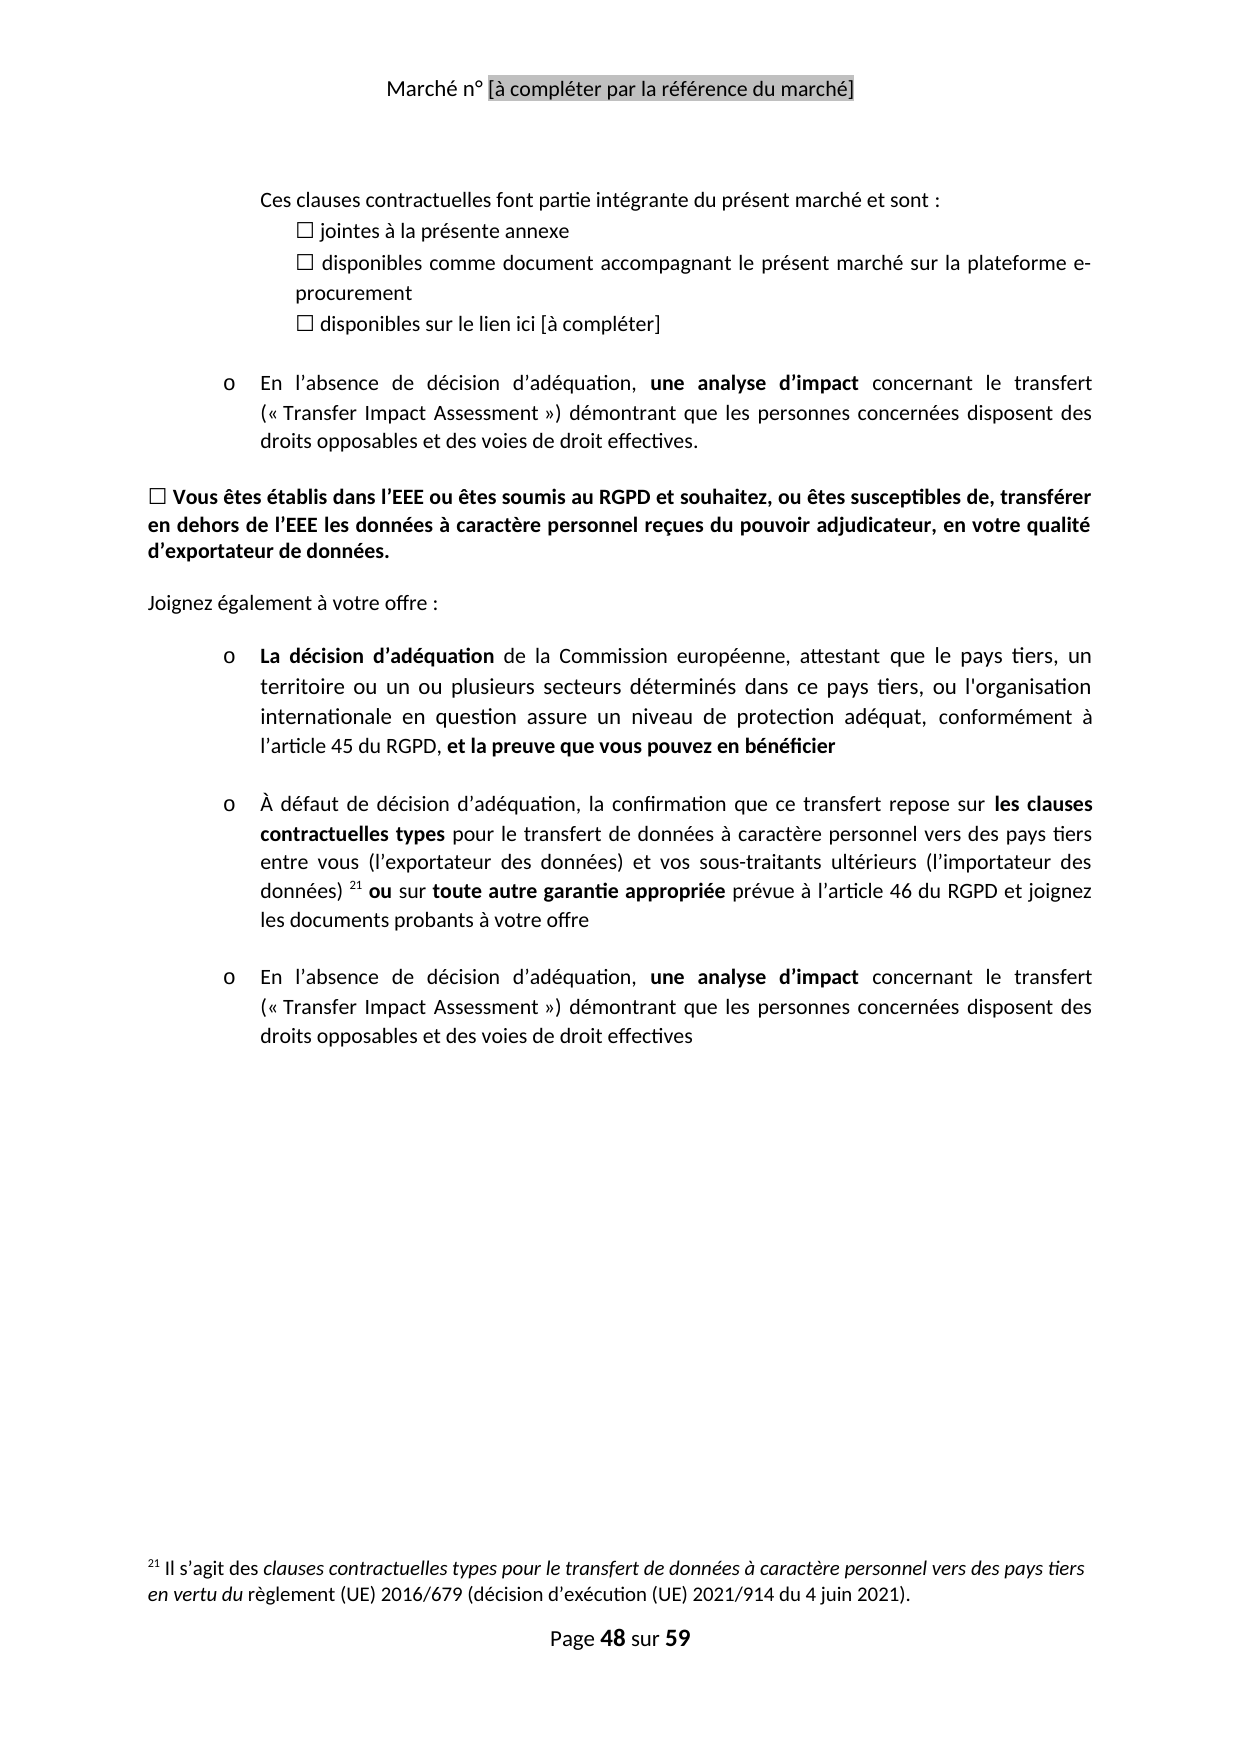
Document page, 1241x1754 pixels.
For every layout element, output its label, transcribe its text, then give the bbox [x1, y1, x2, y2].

text Ces clauses contractuelles font partie intégrante du présent marché et sont : [260, 187, 1093, 213]
text Joignez également à votre offre : [148, 589, 1093, 616]
text jointes à la présente annexe [221, 215, 1093, 245]
text disponibles comme document accompagnant le présent marché sur la plateforme e-procurement [295, 247, 1093, 306]
list En l’absence de décision d’adéquation, une analyse d’impact concernant le transfert (« Transfer Impact Assessment ») démontrant que les personnes concernées disposent des droits opposables et des voies de droit effectives. [223, 369, 1093, 454]
text disponibles sur le lien ici [221, 308, 1093, 338]
text Vous êtes établis dans l’EEE ou êtes soumis au RGPD et souhaitez, ou êtes susceptibles de, transférer en dehors de l’EEE les données à caractère personnel reçues du pouvoir adjudicateur, en votre qualité d’exportateur de données. [148, 481, 1093, 564]
list En l’absence de décision d’adéquation, une analyse d’impact concernant le transfert (« Transfer Impact Assessment ») démontrant que les personnes concernées disposent des droits opposables et des voies de droit effectives [223, 963, 1093, 1049]
list La décision d’adéquation de la Commission européenne, attestant que le pays tiers, un territoire ou un ou plusieurs secteurs déterminés dans ce pays tiers, ou l'organisation internationale en question assure un niveau de protection adéquat, conformément à l’article 45 du RGPD, et la preuve que vous pouvez en bénéficier [223, 641, 1093, 759]
list À défaut de décision d’adéquation, la confirmation que ce transfert repose sur les clauses contractuelles types pour le transfert de données à caractère personnel vers des pays tiers entre vous (l’exportateur des données) et vos sous-traitants ultérieurs (l’importateur des données) ou sur toute autre garantie appropriée prévue à l’article 46 du RGPD et joignez les documents probants à votre offre [223, 790, 1093, 933]
